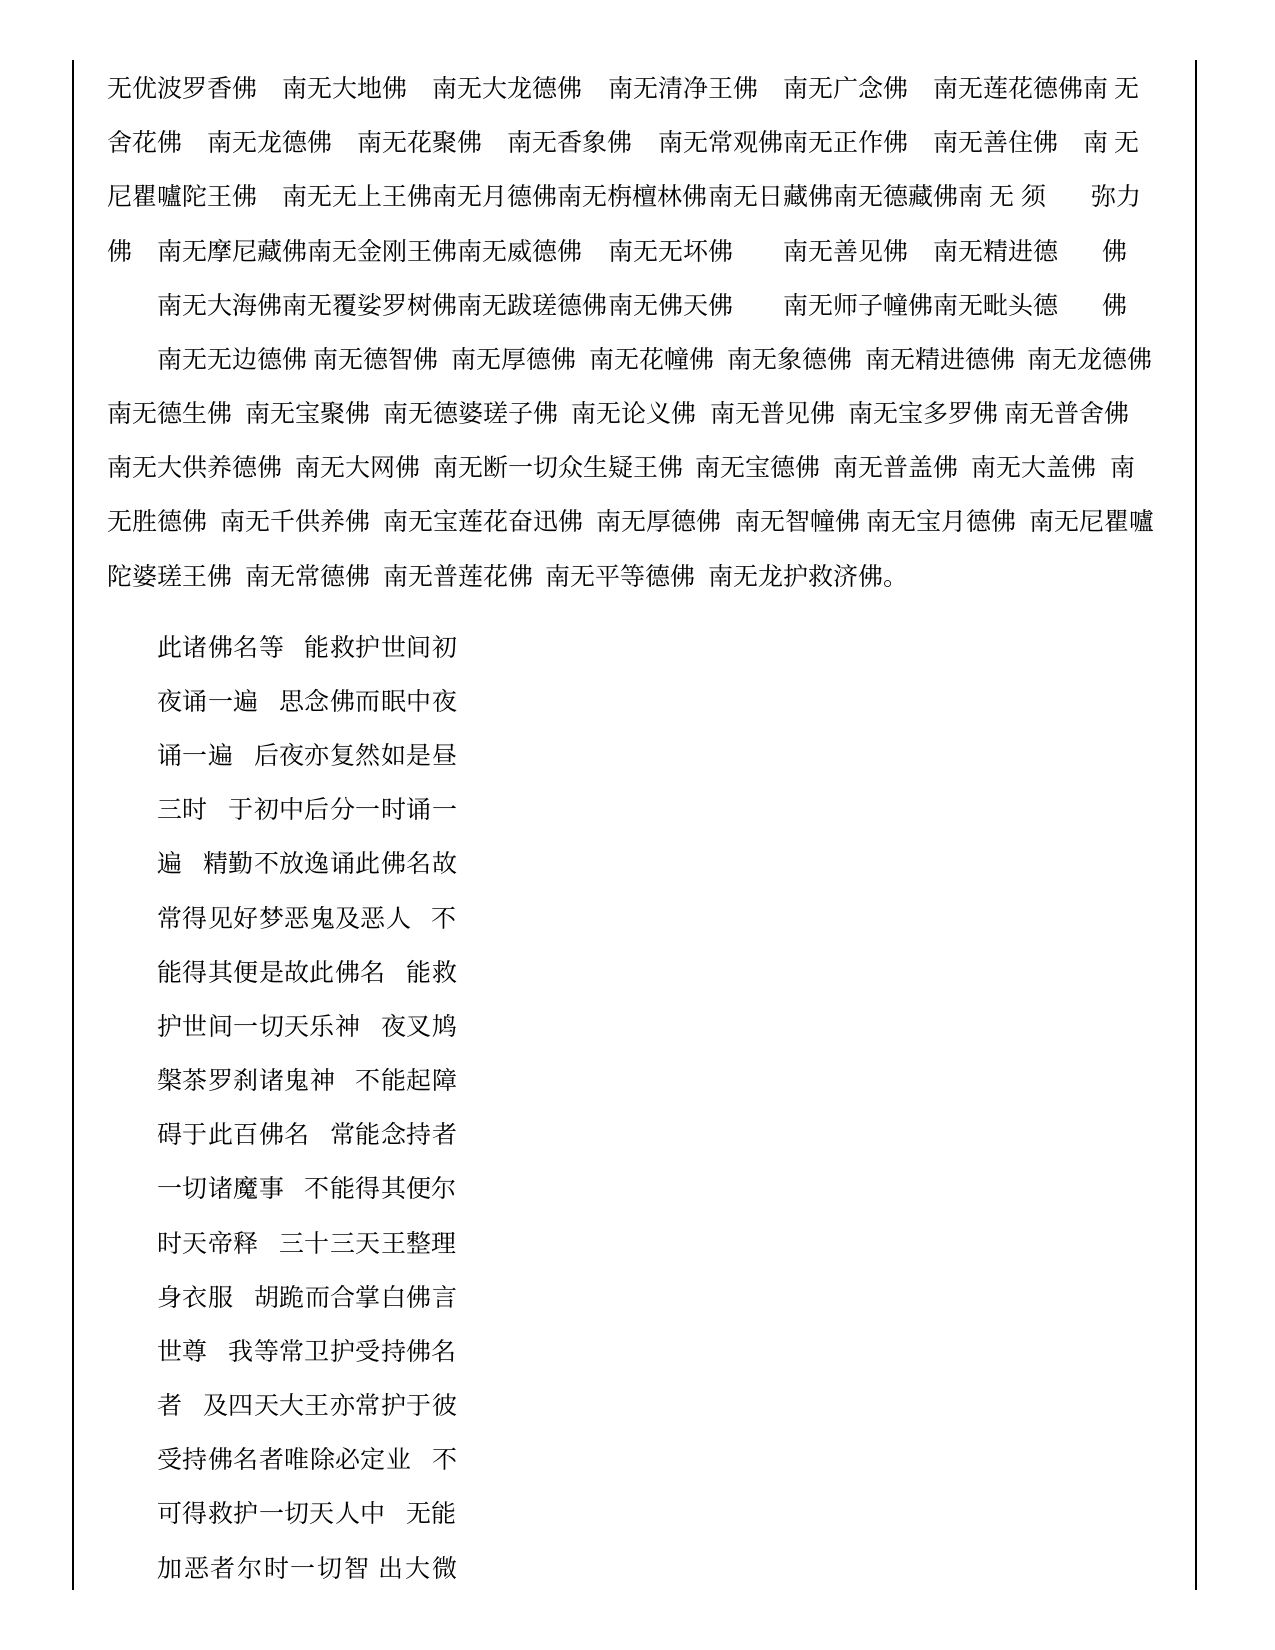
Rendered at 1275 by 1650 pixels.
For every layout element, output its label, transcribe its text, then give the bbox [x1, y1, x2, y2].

text 无优波罗香佛 南无大地佛 南无大龙德佛 南无清净王佛 南无广念佛 南无莲花德佛 南 无 舍花佛 南无龙德佛 南无花聚佛 南无香象佛 南无常观佛 南无正作佛 南无善住佛 南 无 尼瞿嚧陀王佛 南无无上王佛 南无月德佛 南无栴檀林佛 南无日藏佛 南无德藏佛 南 无 须 弥力佛 南无摩尼藏佛 南无金刚王佛 南无威德佛 南无无坏佛 南无善见佛 南无精进德 佛 南无大海佛 南无覆娑罗树佛 南无跋瑳德佛 南无佛天佛 南无师子幢佛 南无毗头德 佛 南无无边德佛 南无德智佛 南无厚德佛 南无花幢佛 南无象德佛 南无精进德佛 南无龙德佛 南无德生佛 南无宝聚佛 南无德婆瑳子佛 南无论义佛 南无普见佛 南无宝多罗佛 南无普舍佛 南无大供养德佛 南无大网佛 南无断一切众生疑王佛 南无宝德佛 南无普盖佛 南无大盖佛 南无胜德佛 南无千供养佛 南无宝莲花奋迅佛 南无厚德佛 南无智幢佛 南无宝月德佛 南无尼瞿嚧陀婆瑳王佛 南无常德佛 南无普莲花佛 南无平等德佛 南无龙护救济佛。 [107, 69, 1159, 592]
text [157, 627, 458, 1584]
